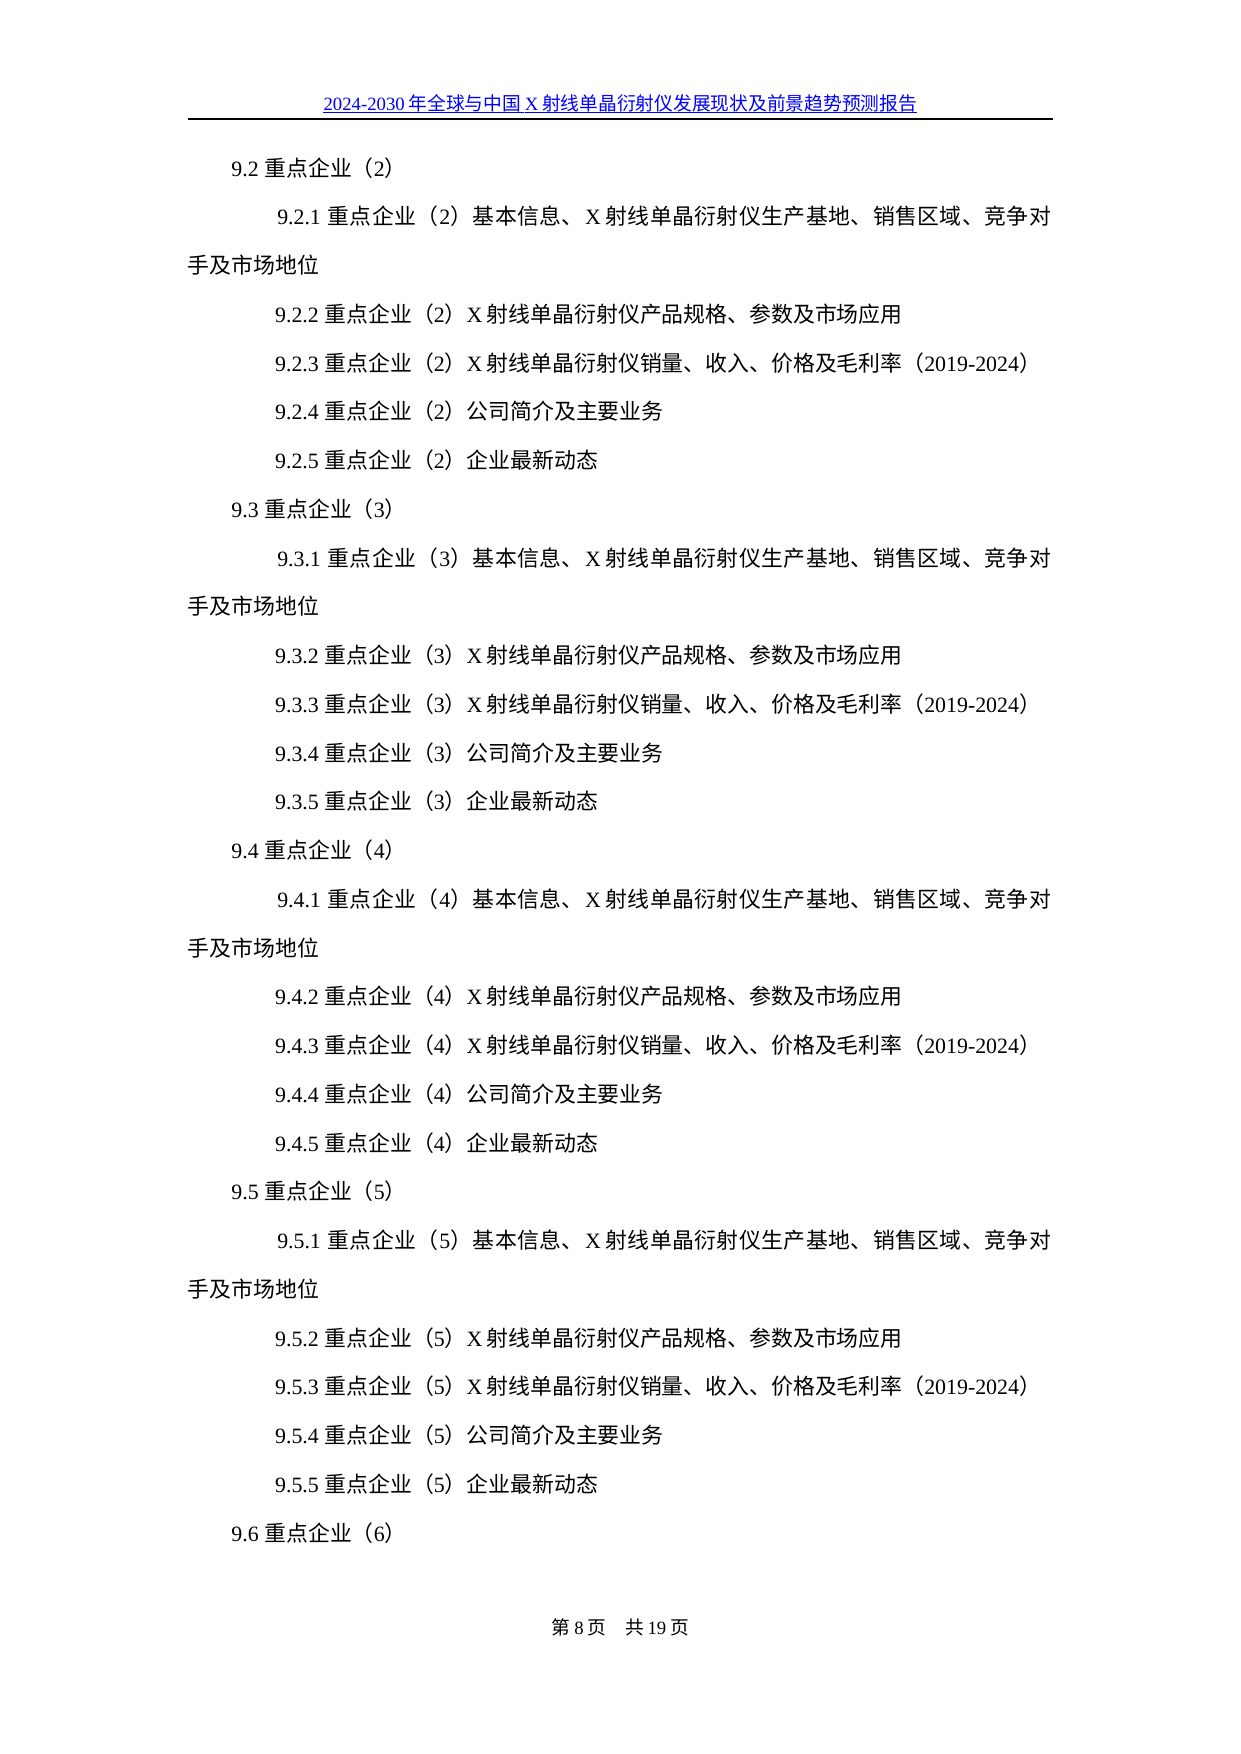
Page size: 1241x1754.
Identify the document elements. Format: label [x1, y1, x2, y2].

text [187, 150, 1053, 1548]
